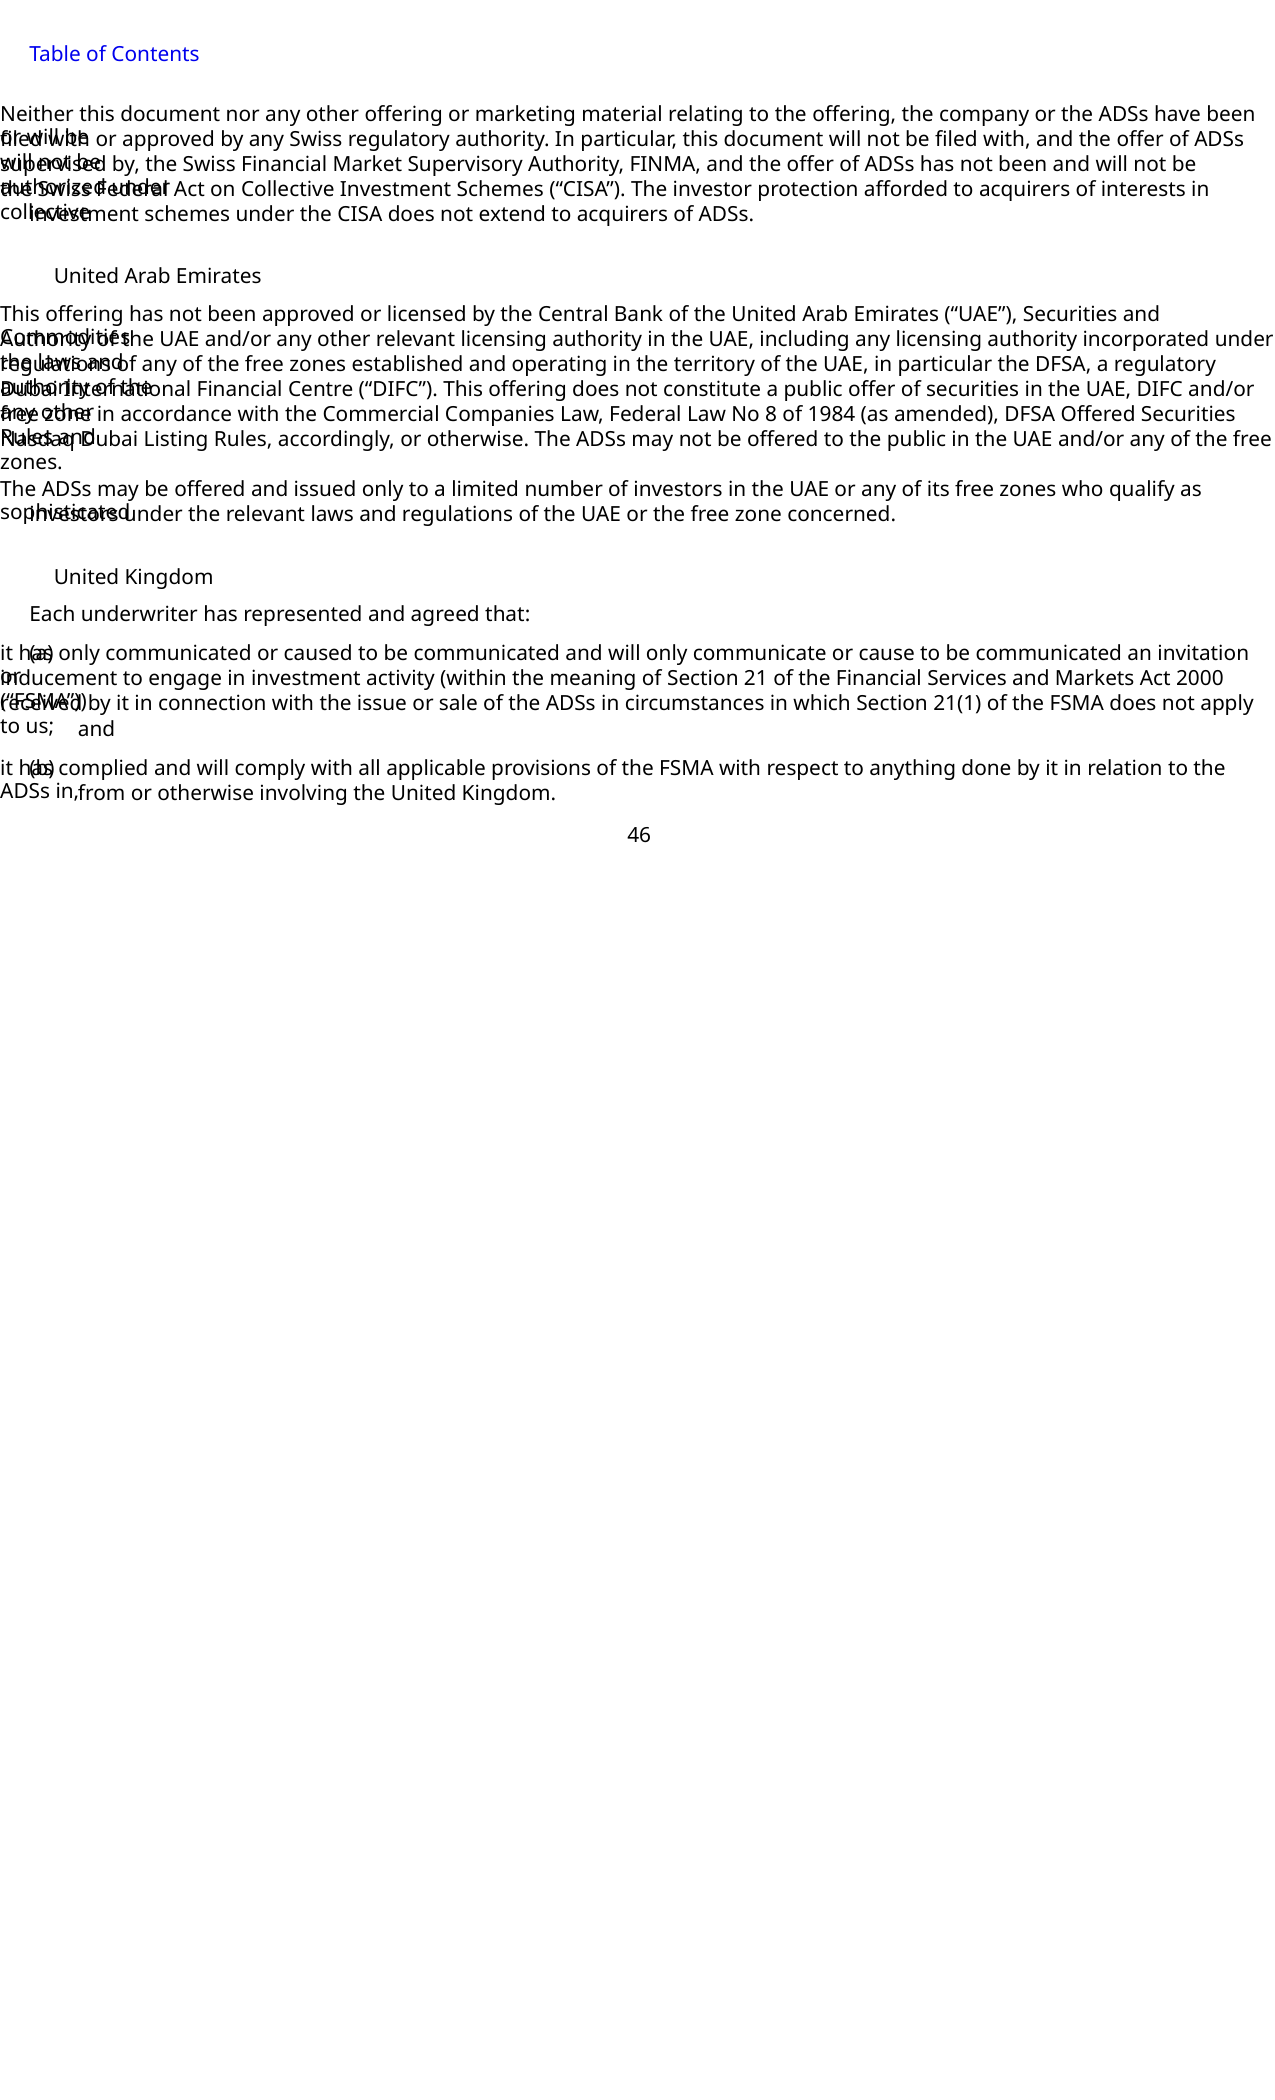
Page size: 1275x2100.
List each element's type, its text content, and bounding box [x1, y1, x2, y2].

text it has only communicated or caused to be communicated and will only communicate or cause to be communicated an invitation or [0, 642, 1275, 689]
text it has complied and will comply with all applicable provisions of the FSMA with respect to anything done by it in relation to the ADSs in, [0, 757, 1275, 803]
text inducement to engage in investment activity (within the meaning of Section 21 of the Financial Services and Markets Act 2000 (“FSMA”)) [0, 689, 1275, 714]
text the Swiss Federal Act on Collective Investment Schemes (“CISA”). The investor protection afforded to acquirers of interests in collective [0, 199, 1275, 224]
text Dubai International Financial Centre (“DIFC”). This offering does not constitute a public offer of securities in the UAE, DIFC and/or any other [0, 399, 1275, 424]
text 46 [627, 824, 677, 847]
text received by it in connection with the issue or sale of the ADSs in circumstances in which Section 21(1) of the FSMA does not apply to us; [0, 714, 1275, 739]
text This offering has not been approved or licensed by the Central Bank of the United Arab Emirates (“UAE”), Securities and Commodities [0, 303, 1275, 349]
text Authority of the UAE and/or any other relevant licensing authority in the UAE, including any licensing authority incorporated under the laws and [0, 349, 1275, 374]
text The ADSs may be offered and issued only to a limited number of investors in the UAE or any of its free zones who qualify as sophisticated [0, 478, 1275, 524]
text regulations of any of the free zones established and operating in the territory of the UAE, in particular the DFSA, a regulatory authority of the [0, 374, 1275, 399]
text Table of Contents [29, 43, 241, 67]
text Neither this document nor any other offering or marketing material relating to the offering, the company or the ADSs have been or will be [0, 103, 1275, 149]
text Each underwriter has represented and agreed that: [29, 603, 554, 626]
text supervised by, the Swiss Financial Market Supervisory Authority, FINMA, and the offer of ADSs has not been and will not be authorized under [0, 174, 1275, 199]
text Nasdaq Dubai Listing Rules, accordingly, or otherwise. The ADSs may not be offered to the public in the UAE and/or any of the free zones. [0, 449, 1275, 474]
text filed with or approved by any Swiss regulatory authority. In particular, this document will not be filed with, and the offer of ADSs will not be [0, 149, 1275, 174]
text United Arab Emirates [53, 266, 305, 289]
text free zone in accordance with the Commercial Companies Law, Federal Law No 8 of 1984 (as amended), DFSA Offered Securities Rules and [0, 424, 1275, 449]
text United Kingdom [53, 566, 249, 589]
